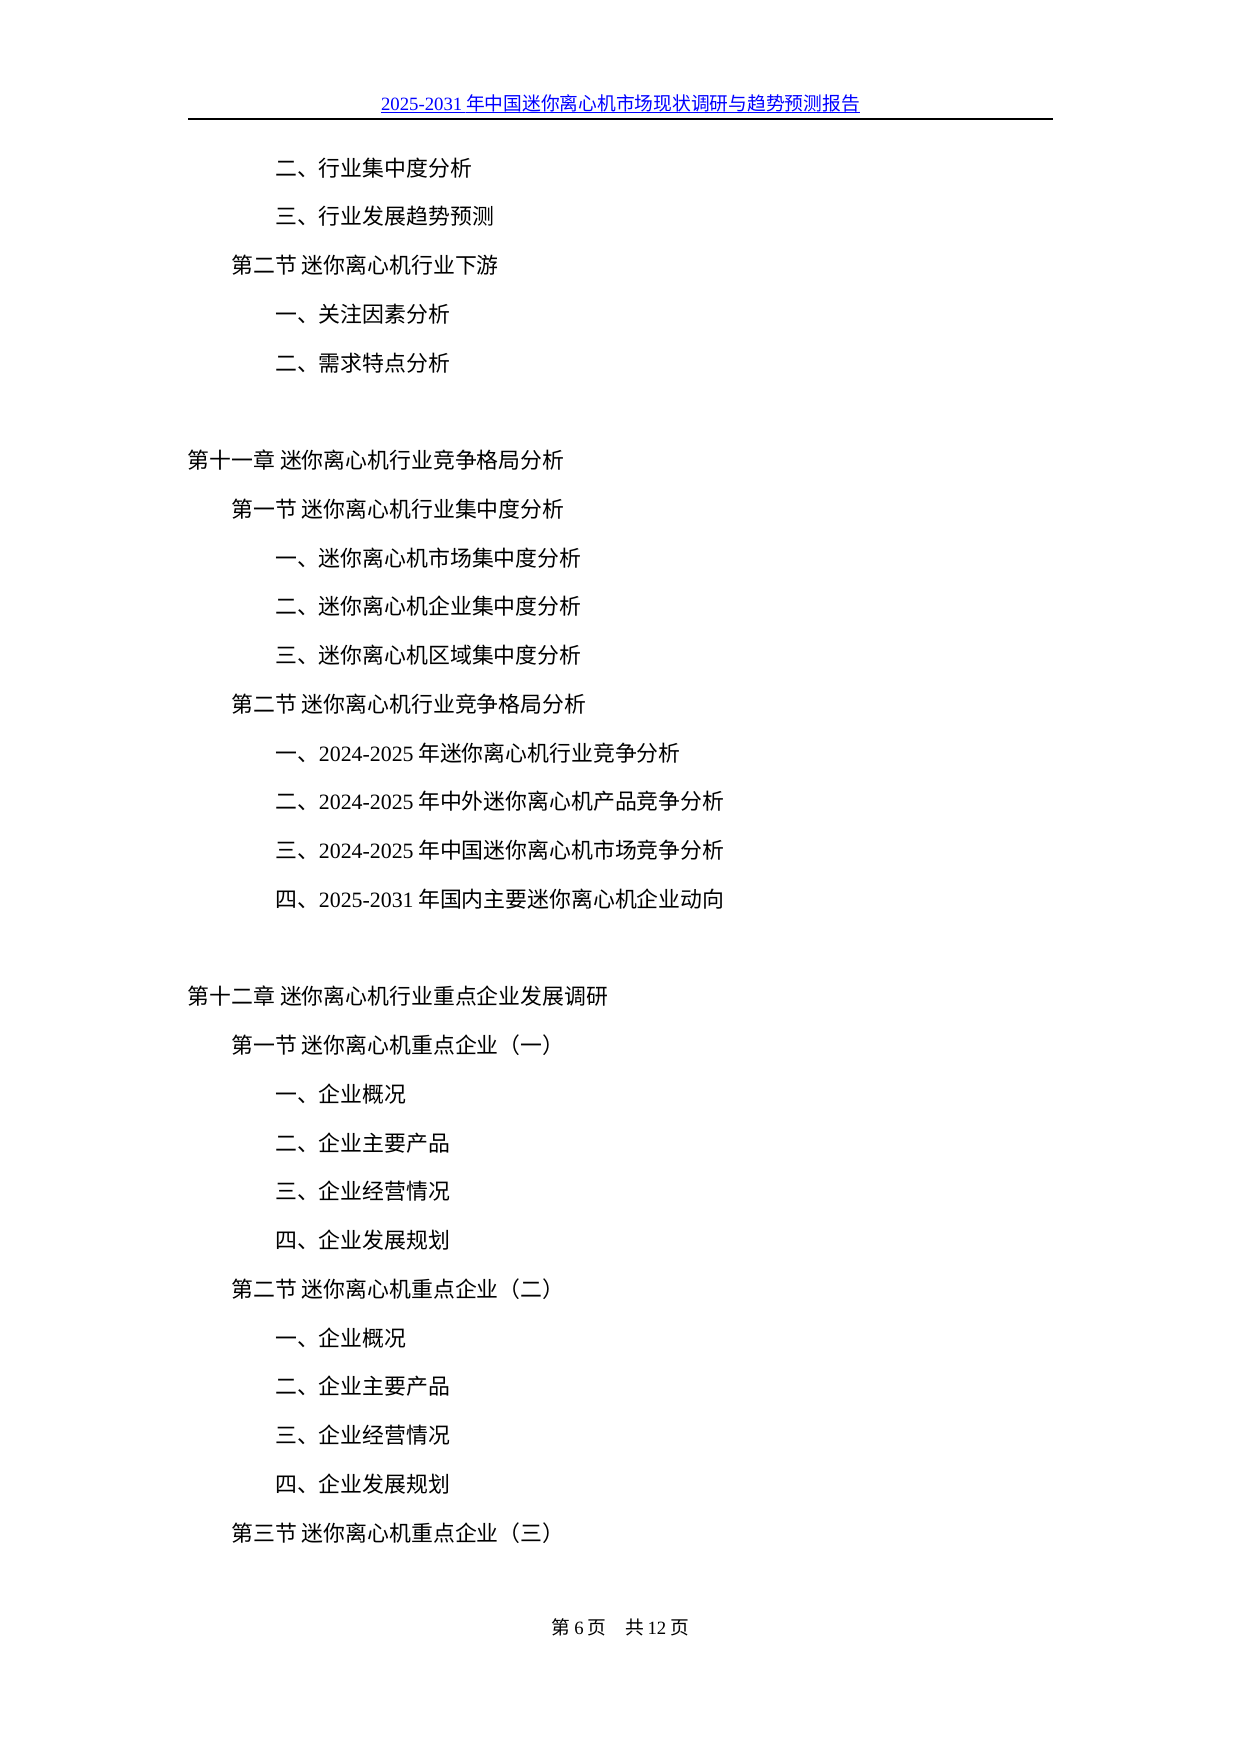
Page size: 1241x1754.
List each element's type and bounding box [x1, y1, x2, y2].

text [187, 150, 1053, 1548]
